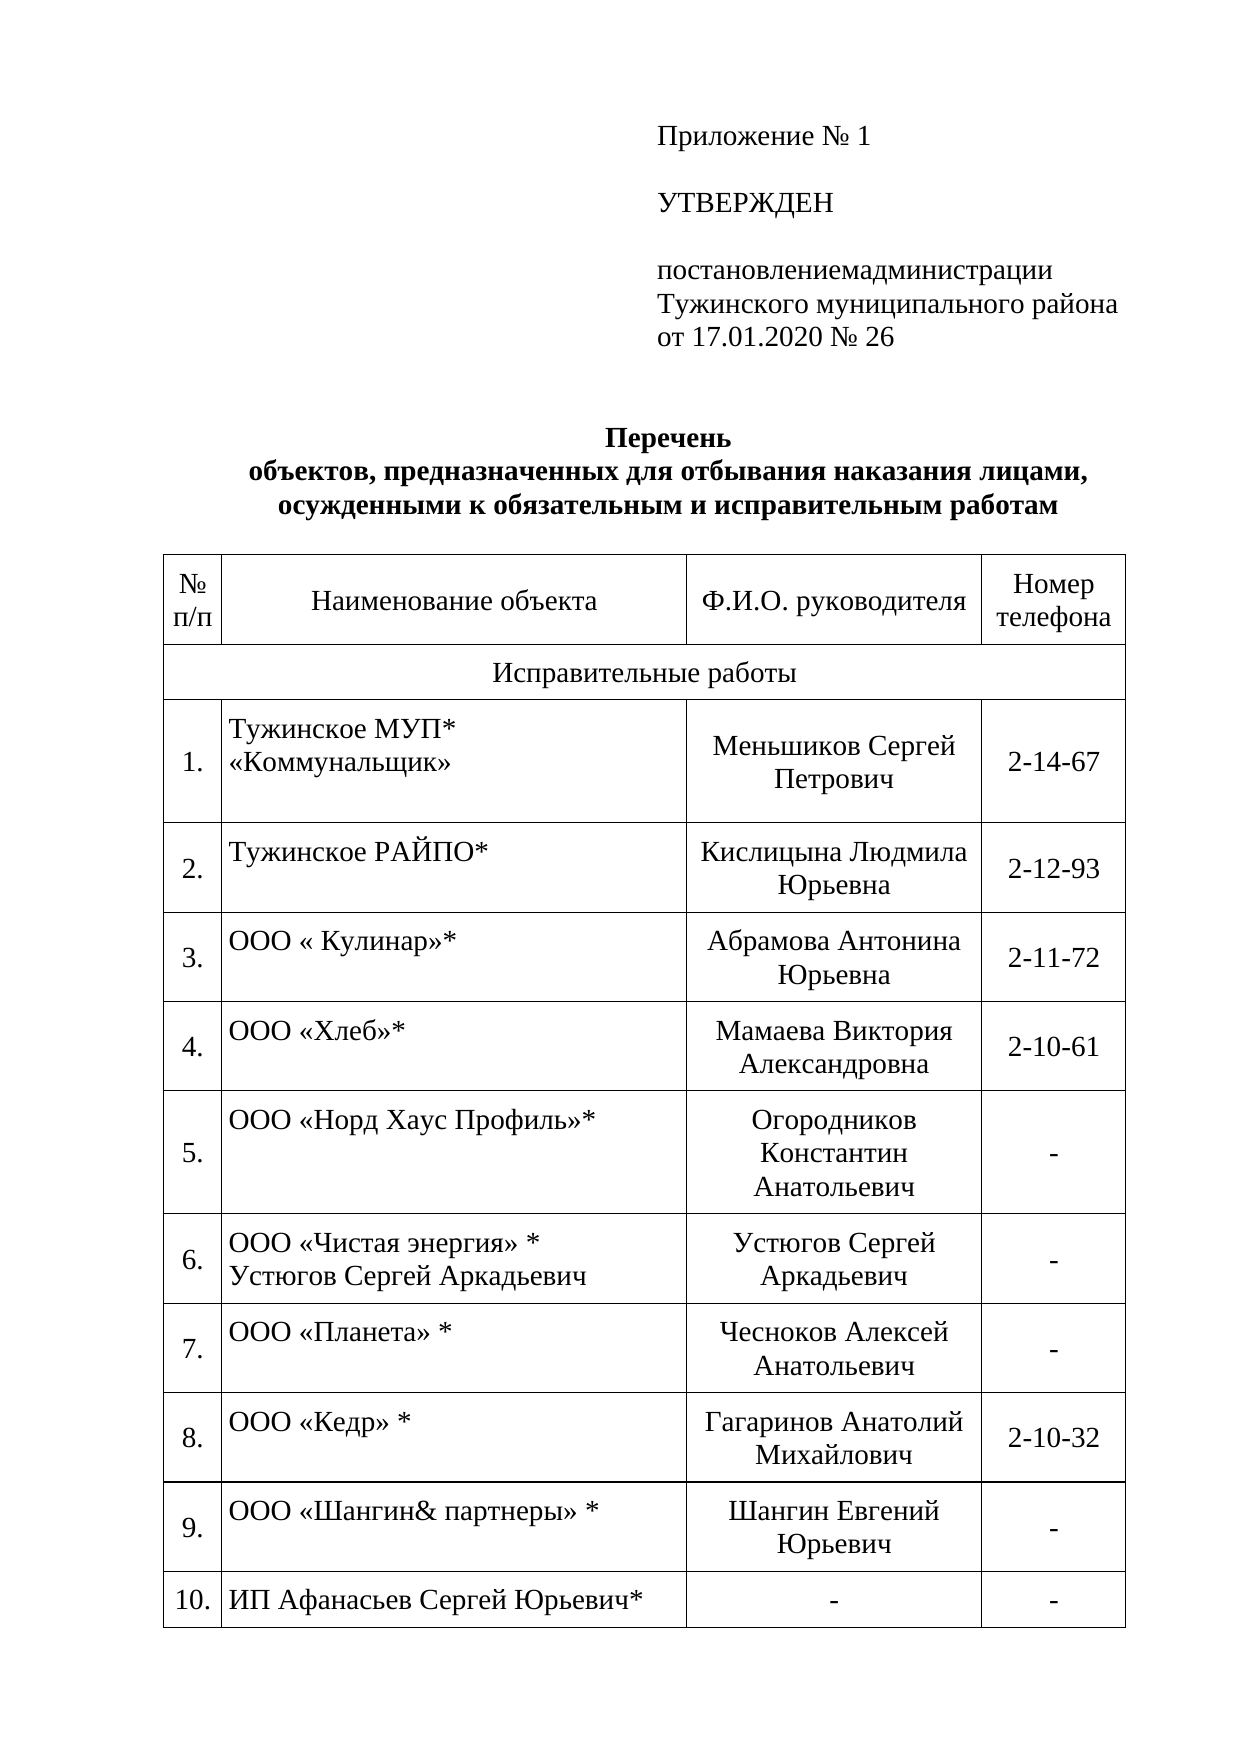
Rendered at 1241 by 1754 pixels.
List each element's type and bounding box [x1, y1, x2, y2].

table_cell [151, 118, 1185, 1628]
